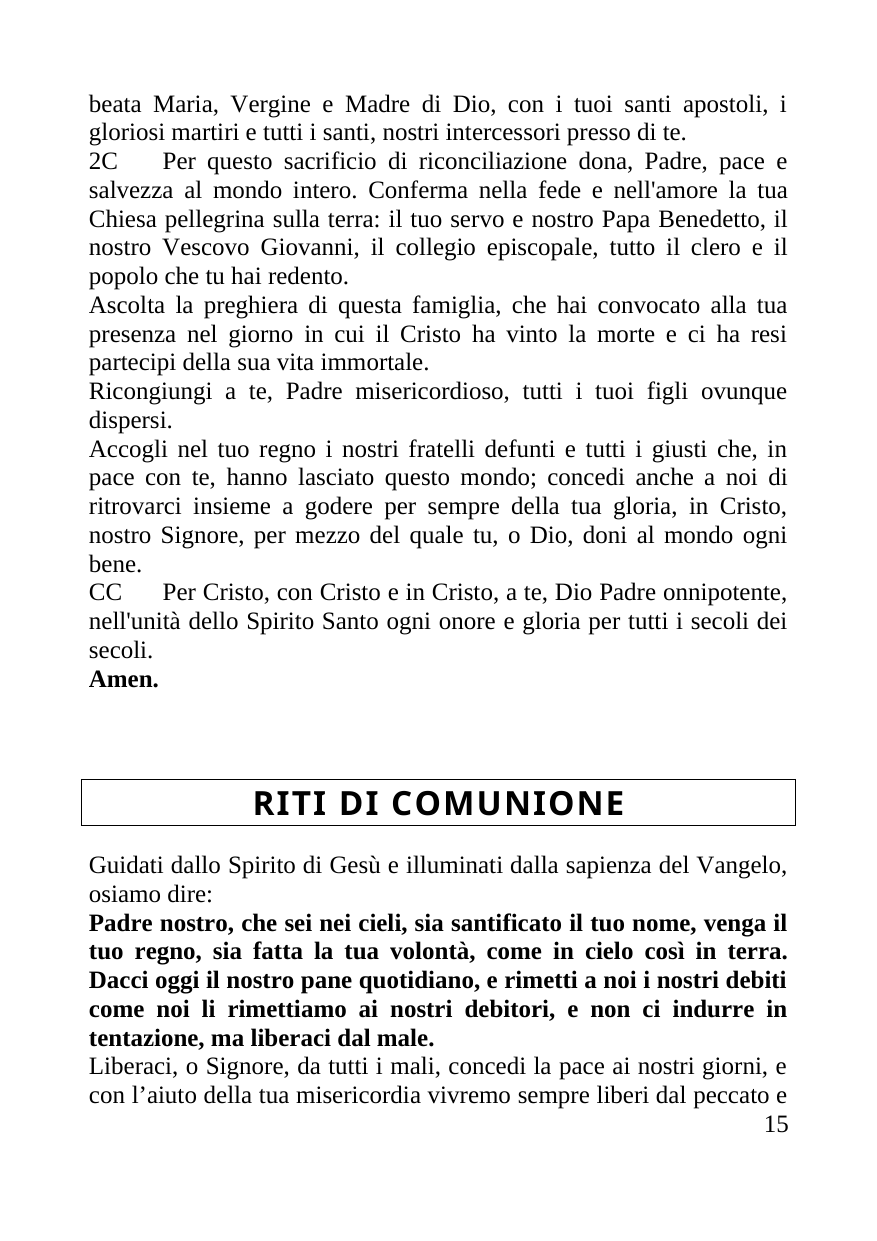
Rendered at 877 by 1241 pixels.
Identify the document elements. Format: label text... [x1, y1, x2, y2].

text Amen. [89, 664, 788, 692]
text Accogli nel tuo regno i nostri fratelli defunti e tutti i giusti che, in pace con te, hanno lasciato questo mondo; concedi anche a noi di ritrovarci insieme a godere per sempre della tua gloria, in Cristo, nostro Signore, per mezzo del quale tu, o Dio, doni al mondo ogni bene. [89, 434, 788, 577]
text Per questo sacrificio di riconciliazione dona, Padre, pace e salvezza al mondo intero. Conferma nella fede e nell'amore la tua Chiesa pellegrina sulla terra: il tuo servo e nostro Papa Benedetto, il nostro Vescovo Giovanni, il collegio episcopale, tutto il clero e il popolo che tu hai redento. [89, 146, 788, 290]
text Padre nostro, che sei nei cieli, sia santificato il tuo nome, venga il tuo regno, sia fatta la tua volontà, come in cielo così in terra. Dacci oggi il nostro pane quotidiano, e rimetti a noi i nostri debiti come noi li rimettiamo ai nostri debitori, e non ci indurre in tentazione, ma liberaci dal male. [89, 908, 788, 1051]
text CC Per Cristo, con Cristo e in Cristo, a te, Dio Padre onnipotente, nell'unità dello Spirito Santo ogni onore e gloria per tutti i secoli dei secoli. [89, 577, 788, 664]
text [89, 1051, 788, 1109]
table_header RITI DI COMUNIONE [82, 780, 795, 825]
text Ricongiungi a te, Padre misericordioso, tutti i tuoi figli ovunque dispersi. [89, 376, 788, 434]
text Ascolta la preghiera di questa famiglia, che hai convocato alla tua presenza nel giorno in cui il Cristo ha vinto la morte e ci ha resi partecipi della sua vita immortale. [89, 290, 788, 376]
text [89, 89, 788, 146]
text Guidati dallo Spirito di Gesù e illuminati dalla sapienza del Vangelo, osiamo dire: [89, 850, 788, 908]
